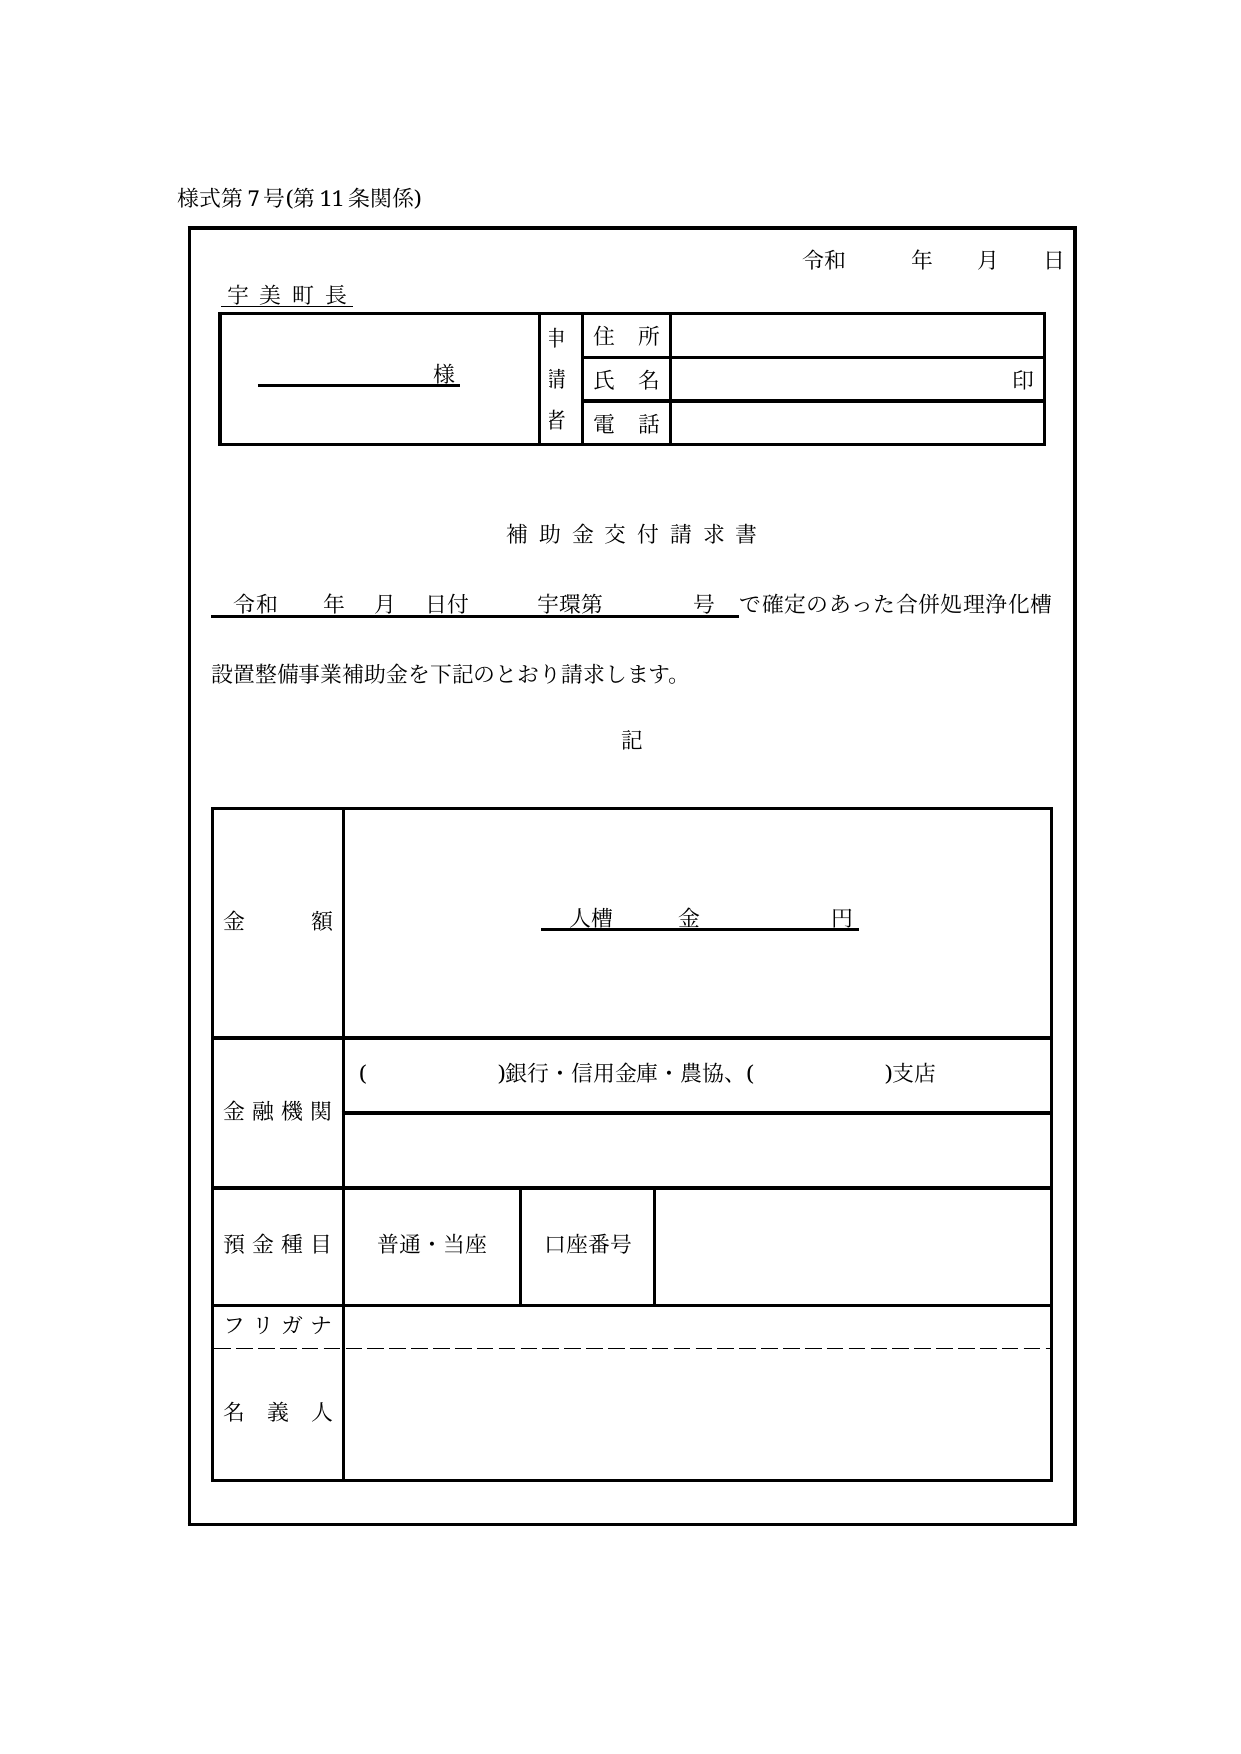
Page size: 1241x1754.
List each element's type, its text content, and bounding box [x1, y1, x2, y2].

table_header 令和 年 月 日 宇美町長 補助金交付請求書 令和 年 月 日付 宇環第 号 で確定のあった合併処理浄化槽設置整備事業補助金を下記のとおり請求します。 記 [191, 230, 1073, 1523]
text 様式第7号(第11条関係) [177, 179, 1063, 214]
